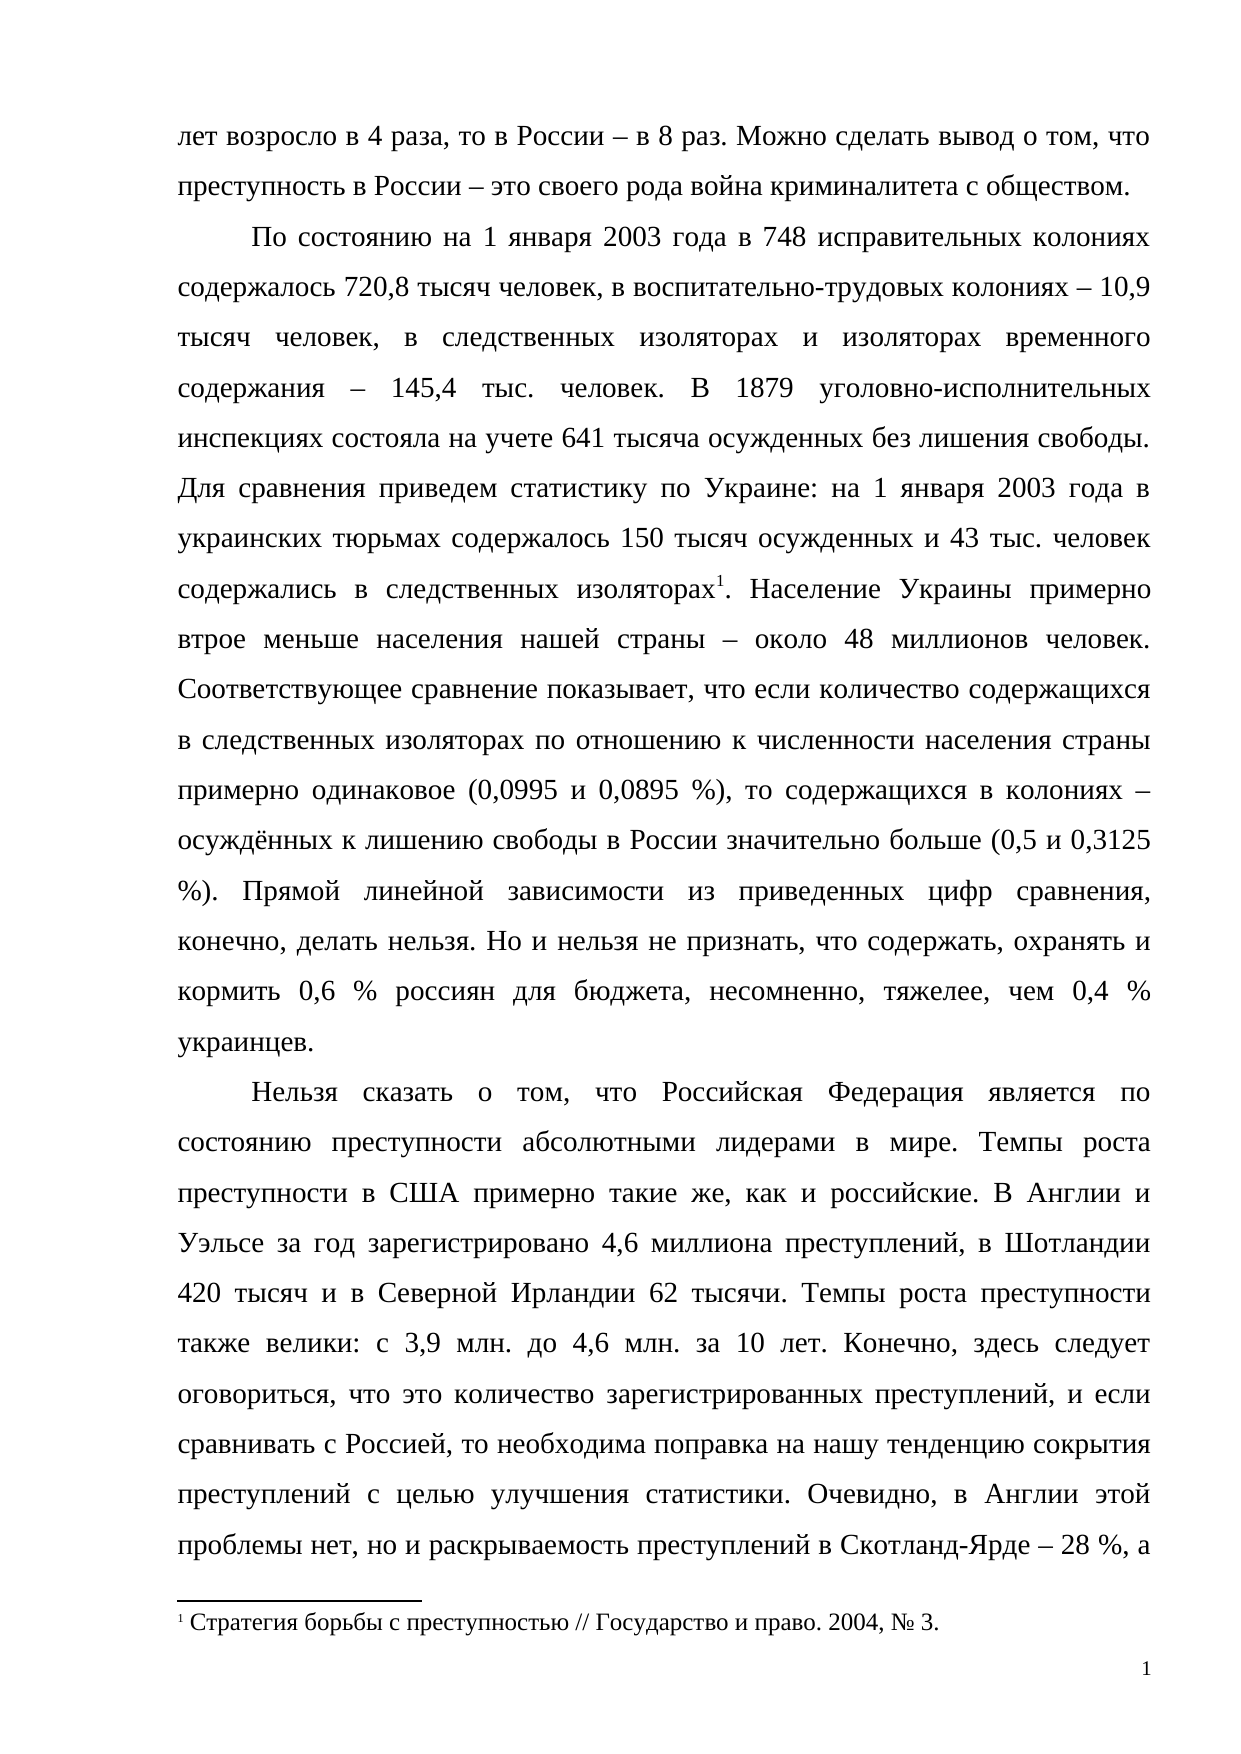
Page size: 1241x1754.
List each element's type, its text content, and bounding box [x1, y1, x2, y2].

text По состоянию на 1 января 2003 года в 748 исправительных колониях содержалось 720,8 тысяч человек, в воспитательно-трудовых колониях – 10,9 тысяч человек, в следственных изоляторах и изоляторах временного содержания – 145,4 тыс. человек. В 1879 уголовно-исполнительных инспекциях состояла на учете 641 тысяча осужденных без лишения свободы. Для сравнения приведем статистику по Украине: на 1 января 2003 года в украинских тюрьмах содержалось 150 тысяч осужденных и 43 тыс. человек содержались в следственных изоляторах. Население Украины примерно втрое меньше населения нашей страны – около 48 миллионов человек. Соответствующее сравнение показывает, что если количество содержащихся в следственных изоляторах по отношению к численности населения страны примерно одинаковое (0,0995 и 0,0895 %), то содержащихся в колониях – осуждённых к лишению свободы в России значительно больше (0,5 и 0,3125 %). Прямой линейной зависимости из приведенных цифр сравнения, конечно, делать нельзя. Но и нельзя не признать, что содержать, охранять и кормить 0,6 % россиян для бюджета, несомненно, тяжелее, чем 0,4 % украинцев. [177, 219, 1152, 1057]
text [177, 118, 1152, 202]
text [177, 1074, 1152, 1560]
